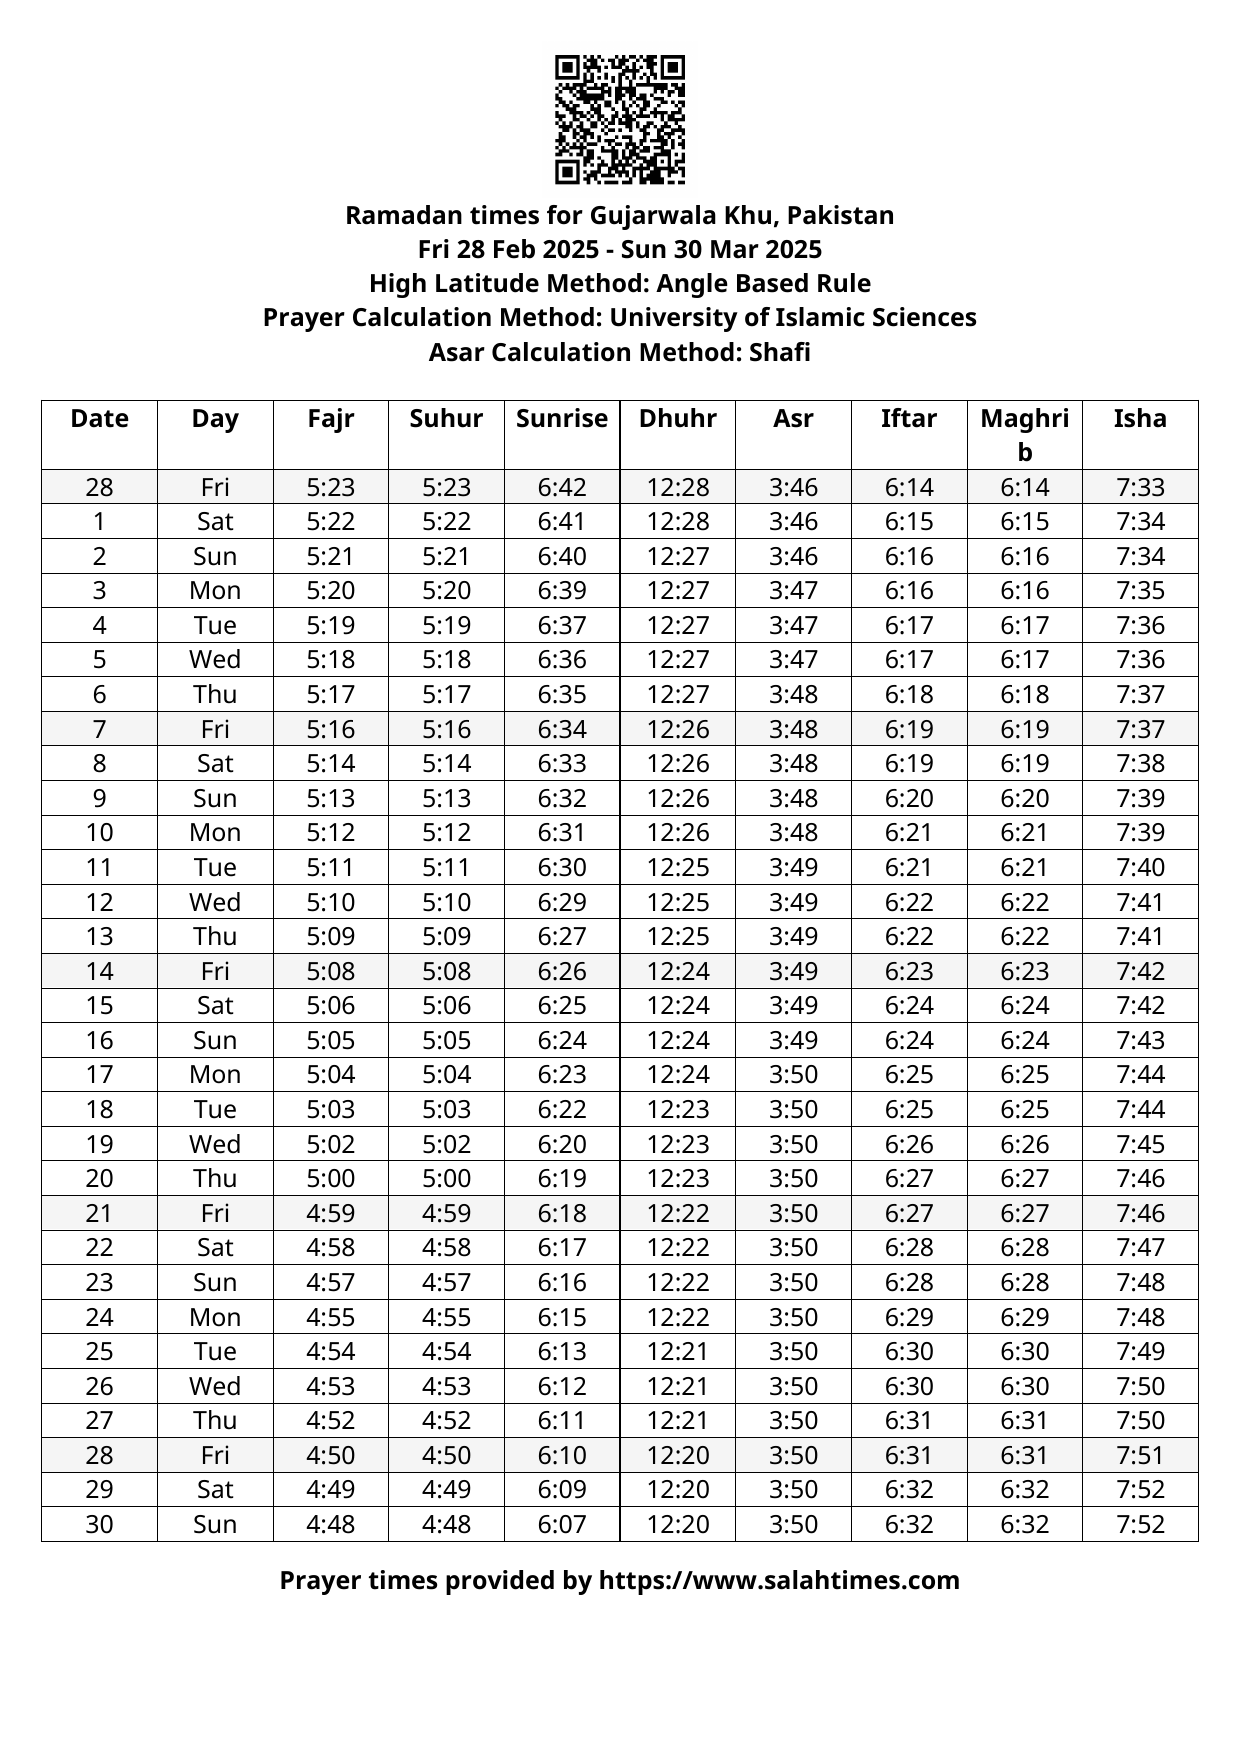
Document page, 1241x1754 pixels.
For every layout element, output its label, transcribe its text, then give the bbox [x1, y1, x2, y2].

table_cell 6:32 [968, 1473, 1082, 1506]
table_cell 5:00 [274, 1161, 388, 1195]
table_cell 7:49 [1083, 1334, 1198, 1368]
table_cell 6:25 [505, 989, 619, 1022]
table_cell 6:28 [852, 1231, 967, 1264]
table_cell 5:22 [389, 504, 504, 538]
table_cell 3:50 [736, 1127, 851, 1160]
table_cell 5:03 [389, 1092, 504, 1126]
table_cell 6:34 [505, 712, 619, 745]
table_cell 3:50 [736, 1058, 851, 1091]
table_cell 4:58 [274, 1231, 388, 1264]
table_cell 5:11 [389, 850, 504, 884]
table_cell 3:49 [736, 954, 851, 987]
table_cell 7:38 [1083, 746, 1198, 780]
table_cell 5:21 [389, 539, 504, 572]
text Fri 28 Feb 2025 - Sun 30 Mar 2025 [42, 232, 1198, 266]
table_header Sunrise [505, 401, 619, 469]
table_cell 7:44 [1083, 1058, 1198, 1091]
table_cell 12:26 [621, 816, 735, 849]
table_cell 17 [42, 1058, 157, 1091]
table_cell 2 [42, 539, 157, 572]
table_cell 12:20 [621, 1507, 735, 1541]
table_cell 6:30 [968, 1369, 1082, 1402]
table_cell 3:48 [736, 781, 851, 814]
table_cell 6:16 [968, 539, 1082, 572]
table_cell 5:20 [389, 574, 504, 607]
table_cell 12:28 [621, 504, 735, 538]
table_cell 4:48 [274, 1507, 388, 1541]
table_cell Thu [158, 1161, 273, 1195]
table_cell 12:26 [621, 712, 735, 745]
table_cell 7:48 [1083, 1300, 1198, 1333]
table_cell 6:31 [852, 1404, 967, 1437]
table_cell 6:24 [968, 1023, 1082, 1057]
table_cell 12:22 [621, 1265, 735, 1299]
table_cell 6:22 [968, 919, 1082, 953]
table_cell 7:50 [1083, 1404, 1198, 1437]
table_cell 6:32 [968, 1507, 1082, 1541]
table_cell 5:12 [274, 816, 388, 849]
table_cell 5:02 [389, 1127, 504, 1160]
table_cell 12:28 [621, 470, 735, 503]
table_cell 11 [42, 850, 157, 884]
table_cell 4:48 [389, 1507, 504, 1541]
table_cell 12:20 [621, 1473, 735, 1506]
table_cell 7:34 [1083, 539, 1198, 572]
table_cell 6:12 [505, 1369, 619, 1402]
table_cell 25 [42, 1334, 157, 1368]
table_cell 4:59 [274, 1196, 388, 1229]
table_cell 6:25 [852, 1058, 967, 1091]
table_cell 6:18 [968, 677, 1082, 711]
table_cell 5:18 [389, 643, 504, 676]
table_cell 6:32 [852, 1507, 967, 1541]
table_cell Sat [158, 746, 273, 780]
table_cell 12:22 [621, 1231, 735, 1264]
text High Latitude Method: Angle Based Rule [42, 266, 1198, 300]
table_cell 6:27 [968, 1161, 1082, 1195]
table_cell 4:57 [389, 1265, 504, 1299]
table_cell 12:21 [621, 1369, 735, 1402]
table_cell Tue [158, 608, 273, 642]
table_cell 12:22 [621, 1300, 735, 1333]
table_cell 4:55 [389, 1300, 504, 1333]
table_cell Sun [158, 781, 273, 814]
table_cell Mon [158, 816, 273, 849]
table_cell 6:19 [968, 746, 1082, 780]
table_cell 6:23 [968, 954, 1082, 987]
text Prayer Calculation Method: University of Islamic Sciences [42, 300, 1198, 334]
table_cell 7:43 [1083, 1023, 1198, 1057]
table_cell 5:14 [389, 746, 504, 780]
table_cell 7:44 [1083, 1092, 1198, 1126]
table_cell 12:25 [621, 885, 735, 918]
table_cell 6:22 [852, 919, 967, 953]
table_cell 12:21 [621, 1334, 735, 1368]
table_cell 3:48 [736, 677, 851, 711]
table_cell Fri [158, 1438, 273, 1472]
table_cell 6:27 [852, 1161, 967, 1195]
table_cell 6:10 [505, 1438, 619, 1472]
table_cell 4:55 [274, 1300, 388, 1333]
table_cell Sun [158, 539, 273, 572]
table_cell 4:50 [274, 1438, 388, 1472]
table_cell 14 [42, 954, 157, 987]
table_cell 7:47 [1083, 1231, 1198, 1264]
table_cell 12:22 [621, 1196, 735, 1229]
table_cell 5:20 [274, 574, 388, 607]
table_cell 12:24 [621, 954, 735, 987]
table_cell 6:30 [968, 1334, 1082, 1368]
table_cell 24 [42, 1300, 157, 1333]
table_cell 28 [42, 470, 157, 503]
table_cell 5:08 [389, 954, 504, 987]
table_cell 7:46 [1083, 1196, 1198, 1229]
table_cell 12:20 [621, 1438, 735, 1472]
table_cell 6:21 [968, 850, 1082, 884]
table_cell 6:14 [852, 470, 967, 503]
table_cell 7:36 [1083, 643, 1198, 676]
table_cell 3:50 [736, 1161, 851, 1195]
table_cell 3:50 [736, 1438, 851, 1472]
table_cell 6:33 [505, 746, 619, 780]
table_cell 5:16 [274, 712, 388, 745]
table_cell 28 [42, 1438, 157, 1472]
table_cell 10 [42, 816, 157, 849]
table_cell 4:54 [274, 1334, 388, 1368]
table_cell 6:18 [505, 1196, 619, 1229]
table_cell 6:24 [852, 1023, 967, 1057]
table_cell 12:27 [621, 574, 735, 607]
table_cell 5:10 [274, 885, 388, 918]
table_cell Sat [158, 1231, 273, 1264]
table_cell 12:25 [621, 850, 735, 884]
table_cell 6:15 [852, 504, 967, 538]
text Prayer times provided by https://www.salahtimes.com [42, 1563, 1198, 1597]
table_cell 6:21 [852, 816, 967, 849]
table_cell 5:23 [389, 470, 504, 503]
table_cell 6:24 [505, 1023, 619, 1057]
table_cell 3:50 [736, 1369, 851, 1402]
table_cell Wed [158, 1369, 273, 1402]
table_cell 7:41 [1083, 885, 1198, 918]
table_cell 6:19 [852, 712, 967, 745]
table_cell 6:31 [968, 1404, 1082, 1437]
table_cell 6:30 [852, 1334, 967, 1368]
table_cell 6:18 [852, 677, 967, 711]
table_cell 6:30 [852, 1369, 967, 1402]
table_cell 5:10 [389, 885, 504, 918]
table_cell 6:39 [505, 574, 619, 607]
table_cell 4:57 [274, 1265, 388, 1299]
table_header Asr [736, 401, 851, 469]
table_cell 6:20 [852, 781, 967, 814]
table_cell 6:21 [852, 850, 967, 884]
table_header Fajr [274, 401, 388, 469]
table_cell 6:16 [968, 574, 1082, 607]
table_cell 6:20 [968, 781, 1082, 814]
table_cell Sun [158, 1023, 273, 1057]
table_cell 12:26 [621, 781, 735, 814]
table_cell 6:23 [852, 954, 967, 987]
table_cell 3:50 [736, 1473, 851, 1506]
table_cell 19 [42, 1127, 157, 1160]
table_cell 6:21 [968, 816, 1082, 849]
table_cell 5:17 [274, 677, 388, 711]
table_cell 13 [42, 919, 157, 953]
table_cell 6:15 [968, 504, 1082, 538]
table_cell 12 [42, 885, 157, 918]
table_cell 7:48 [1083, 1265, 1198, 1299]
table_cell 3:48 [736, 746, 851, 780]
table_cell 7:42 [1083, 989, 1198, 1022]
picture [542, 41, 699, 198]
table_cell 5:08 [274, 954, 388, 987]
table_cell 5:09 [389, 919, 504, 953]
table_cell 7:40 [1083, 850, 1198, 884]
table_cell 6:19 [968, 712, 1082, 745]
table_cell 7:34 [1083, 504, 1198, 538]
table_cell 6:22 [968, 885, 1082, 918]
table_cell 6:20 [505, 1127, 619, 1160]
table_cell 6:25 [852, 1092, 967, 1126]
table_cell 29 [42, 1473, 157, 1506]
table_cell 6:31 [505, 816, 619, 849]
table_cell 16 [42, 1023, 157, 1057]
table_cell Mon [158, 574, 273, 607]
table_cell 5:09 [274, 919, 388, 953]
table_cell 5:04 [274, 1058, 388, 1091]
table_cell 7:33 [1083, 470, 1198, 503]
table_cell 12:23 [621, 1092, 735, 1126]
table_cell 5:11 [274, 850, 388, 884]
table_cell 3:50 [736, 1507, 851, 1541]
table_cell 6:15 [505, 1300, 619, 1333]
table_cell 3:49 [736, 1023, 851, 1057]
table_cell 6:29 [852, 1300, 967, 1333]
table_cell Tue [158, 850, 273, 884]
table_cell 4:59 [389, 1196, 504, 1229]
table_cell 6:27 [852, 1196, 967, 1229]
table_cell 6:07 [505, 1507, 619, 1541]
table_cell 3:50 [736, 1334, 851, 1368]
table_cell 5:17 [389, 677, 504, 711]
table_cell 12:23 [621, 1161, 735, 1195]
table_cell 6:14 [968, 470, 1082, 503]
table_cell 3:49 [736, 885, 851, 918]
table_cell Fri [158, 954, 273, 987]
table_cell 6:16 [505, 1265, 619, 1299]
text Ramadan times for Gujarwala Khu, Pakistan [42, 198, 1198, 232]
table_cell Sun [158, 1265, 273, 1299]
table_cell 12:24 [621, 1058, 735, 1091]
table_cell 7 [42, 712, 157, 745]
table_cell Sat [158, 504, 273, 538]
table_cell 6:19 [505, 1161, 619, 1195]
table_cell 6:42 [505, 470, 619, 503]
table_cell 6:09 [505, 1473, 619, 1506]
table_cell 5:13 [389, 781, 504, 814]
table_cell 4:49 [389, 1473, 504, 1506]
table_cell 6:26 [852, 1127, 967, 1160]
table_cell 6:25 [968, 1092, 1082, 1126]
table_cell 12:24 [621, 1023, 735, 1057]
table_cell 5:13 [274, 781, 388, 814]
table_cell 6:17 [852, 643, 967, 676]
table_cell 5:00 [389, 1161, 504, 1195]
table_cell 8 [42, 746, 157, 780]
table_cell 6:19 [852, 746, 967, 780]
table_header Suhur [389, 401, 504, 469]
table_cell 20 [42, 1161, 157, 1195]
table_cell 6:30 [505, 850, 619, 884]
table_cell Mon [158, 1300, 273, 1333]
table_cell 6:32 [852, 1473, 967, 1506]
table_cell 9 [42, 781, 157, 814]
table_cell 12:23 [621, 1127, 735, 1160]
table_cell 7:39 [1083, 781, 1198, 814]
table_cell 6:16 [852, 574, 967, 607]
table_header Dhuhr [621, 401, 735, 469]
table_cell 4:53 [274, 1369, 388, 1402]
table_cell 3:50 [736, 1092, 851, 1126]
table_cell 12:24 [621, 989, 735, 1022]
table_cell 6:27 [968, 1196, 1082, 1229]
table_cell 5:06 [389, 989, 504, 1022]
table_cell 3 [42, 574, 157, 607]
table_cell 5:22 [274, 504, 388, 538]
table_cell 22 [42, 1231, 157, 1264]
table_cell 6:24 [968, 989, 1082, 1022]
table_cell 5:18 [274, 643, 388, 676]
table_cell 6:37 [505, 608, 619, 642]
table_cell 3:46 [736, 504, 851, 538]
table_cell 3:47 [736, 643, 851, 676]
table_cell 5:19 [274, 608, 388, 642]
table_cell Sat [158, 1473, 273, 1506]
table_cell 7:46 [1083, 1161, 1198, 1195]
table_cell 5 [42, 643, 157, 676]
table_cell 3:49 [736, 919, 851, 953]
table_cell 7:45 [1083, 1127, 1198, 1160]
table_header Date [42, 401, 157, 469]
table_cell Sat [158, 989, 273, 1022]
table_cell 18 [42, 1092, 157, 1126]
table_cell 6:29 [968, 1300, 1082, 1333]
table_cell 6:17 [852, 608, 967, 642]
table_cell 7:51 [1083, 1438, 1198, 1472]
table_cell Wed [158, 643, 273, 676]
table_header Day [158, 401, 273, 469]
table_cell 4:49 [274, 1473, 388, 1506]
table_cell Wed [158, 1127, 273, 1160]
table_cell 30 [42, 1507, 157, 1541]
table_cell 12:21 [621, 1404, 735, 1437]
table_cell 5:16 [389, 712, 504, 745]
table_header Isha [1083, 401, 1198, 469]
table_cell 5:21 [274, 539, 388, 572]
table_cell 7:37 [1083, 677, 1198, 711]
table_cell 6:27 [505, 919, 619, 953]
table_cell 5:03 [274, 1092, 388, 1126]
table_cell 5:06 [274, 989, 388, 1022]
table_cell 6:32 [505, 781, 619, 814]
table_cell 3:48 [736, 712, 851, 745]
table_cell 3:49 [736, 989, 851, 1022]
table_cell Fri [158, 1196, 273, 1229]
table_cell 3:50 [736, 1300, 851, 1333]
table_cell 21 [42, 1196, 157, 1229]
table_cell Thu [158, 1404, 273, 1437]
table_cell Thu [158, 677, 273, 711]
table_cell 6:26 [968, 1127, 1082, 1160]
table_cell 6:28 [968, 1231, 1082, 1264]
table_cell 7:52 [1083, 1473, 1198, 1506]
table_cell 7:52 [1083, 1507, 1198, 1541]
text Asar Calculation Method: Shafi [42, 334, 1198, 368]
table_cell 3:47 [736, 574, 851, 607]
table_cell 5:04 [389, 1058, 504, 1091]
table_cell 12:26 [621, 746, 735, 780]
table_cell 5:05 [389, 1023, 504, 1057]
table_cell 6:24 [852, 989, 967, 1022]
table_cell 3:50 [736, 1404, 851, 1437]
table_cell 7:42 [1083, 954, 1198, 987]
table_cell 12:27 [621, 677, 735, 711]
table_cell 5:05 [274, 1023, 388, 1057]
table_cell 3:50 [736, 1231, 851, 1264]
table_cell 15 [42, 989, 157, 1022]
table_cell 6:25 [968, 1058, 1082, 1091]
table_cell 4:50 [389, 1438, 504, 1472]
table_cell 3:50 [736, 1196, 851, 1229]
table_cell 5:23 [274, 470, 388, 503]
table_cell 5:02 [274, 1127, 388, 1160]
table_cell 6 [42, 677, 157, 711]
table_cell 6:36 [505, 643, 619, 676]
table_cell Tue [158, 1092, 273, 1126]
table_cell 6:28 [852, 1265, 967, 1299]
table_cell 3:47 [736, 608, 851, 642]
table_cell 7:36 [1083, 608, 1198, 642]
table_cell 6:13 [505, 1334, 619, 1368]
table_cell Thu [158, 919, 273, 953]
table_cell 7:41 [1083, 919, 1198, 953]
table_header Maghrib [968, 401, 1082, 469]
table_cell 5:12 [389, 816, 504, 849]
table_cell 12:27 [621, 643, 735, 676]
table_cell 7:35 [1083, 574, 1198, 607]
table_cell 7:50 [1083, 1369, 1198, 1402]
table_cell 3:46 [736, 539, 851, 572]
table_cell 3:49 [736, 850, 851, 884]
table_cell Sun [158, 1507, 273, 1541]
table_cell 6:17 [505, 1231, 619, 1264]
table_cell 6:22 [852, 885, 967, 918]
table_cell 6:22 [505, 1092, 619, 1126]
table_cell 6:28 [968, 1265, 1082, 1299]
table_cell 12:25 [621, 919, 735, 953]
table_cell 4:54 [389, 1334, 504, 1368]
table_cell 6:31 [968, 1438, 1082, 1472]
table_cell 6:40 [505, 539, 619, 572]
table_cell 6:26 [505, 954, 619, 987]
table_cell 3:48 [736, 816, 851, 849]
table_cell 3:50 [736, 1265, 851, 1299]
table_cell 4 [42, 608, 157, 642]
table_cell 4:58 [389, 1231, 504, 1264]
table_cell 23 [42, 1265, 157, 1299]
table_header Iftar [852, 401, 967, 469]
table_cell 5:19 [389, 608, 504, 642]
table_cell Mon [158, 1058, 273, 1091]
table_cell 6:17 [968, 643, 1082, 676]
table_cell 6:31 [852, 1438, 967, 1472]
table_cell 6:41 [505, 504, 619, 538]
table_cell 6:35 [505, 677, 619, 711]
table_cell 7:37 [1083, 712, 1198, 745]
table_cell Wed [158, 885, 273, 918]
table_cell 6:11 [505, 1404, 619, 1437]
table_cell 26 [42, 1369, 157, 1402]
table_cell 5:14 [274, 746, 388, 780]
table_cell 4:52 [274, 1404, 388, 1437]
table_cell 4:53 [389, 1369, 504, 1402]
table_cell 1 [42, 504, 157, 538]
table_cell 7:39 [1083, 816, 1198, 849]
table_cell Fri [158, 470, 273, 503]
table_cell 6:23 [505, 1058, 619, 1091]
table_cell Tue [158, 1334, 273, 1368]
table_cell 3:46 [736, 470, 851, 503]
table_cell Fri [158, 712, 273, 745]
table_cell 6:16 [852, 539, 967, 572]
table_cell 12:27 [621, 608, 735, 642]
table_cell 27 [42, 1404, 157, 1437]
table_cell 4:52 [389, 1404, 504, 1437]
table_cell 12:27 [621, 539, 735, 572]
table_cell 6:29 [505, 885, 619, 918]
table_cell 6:17 [968, 608, 1082, 642]
